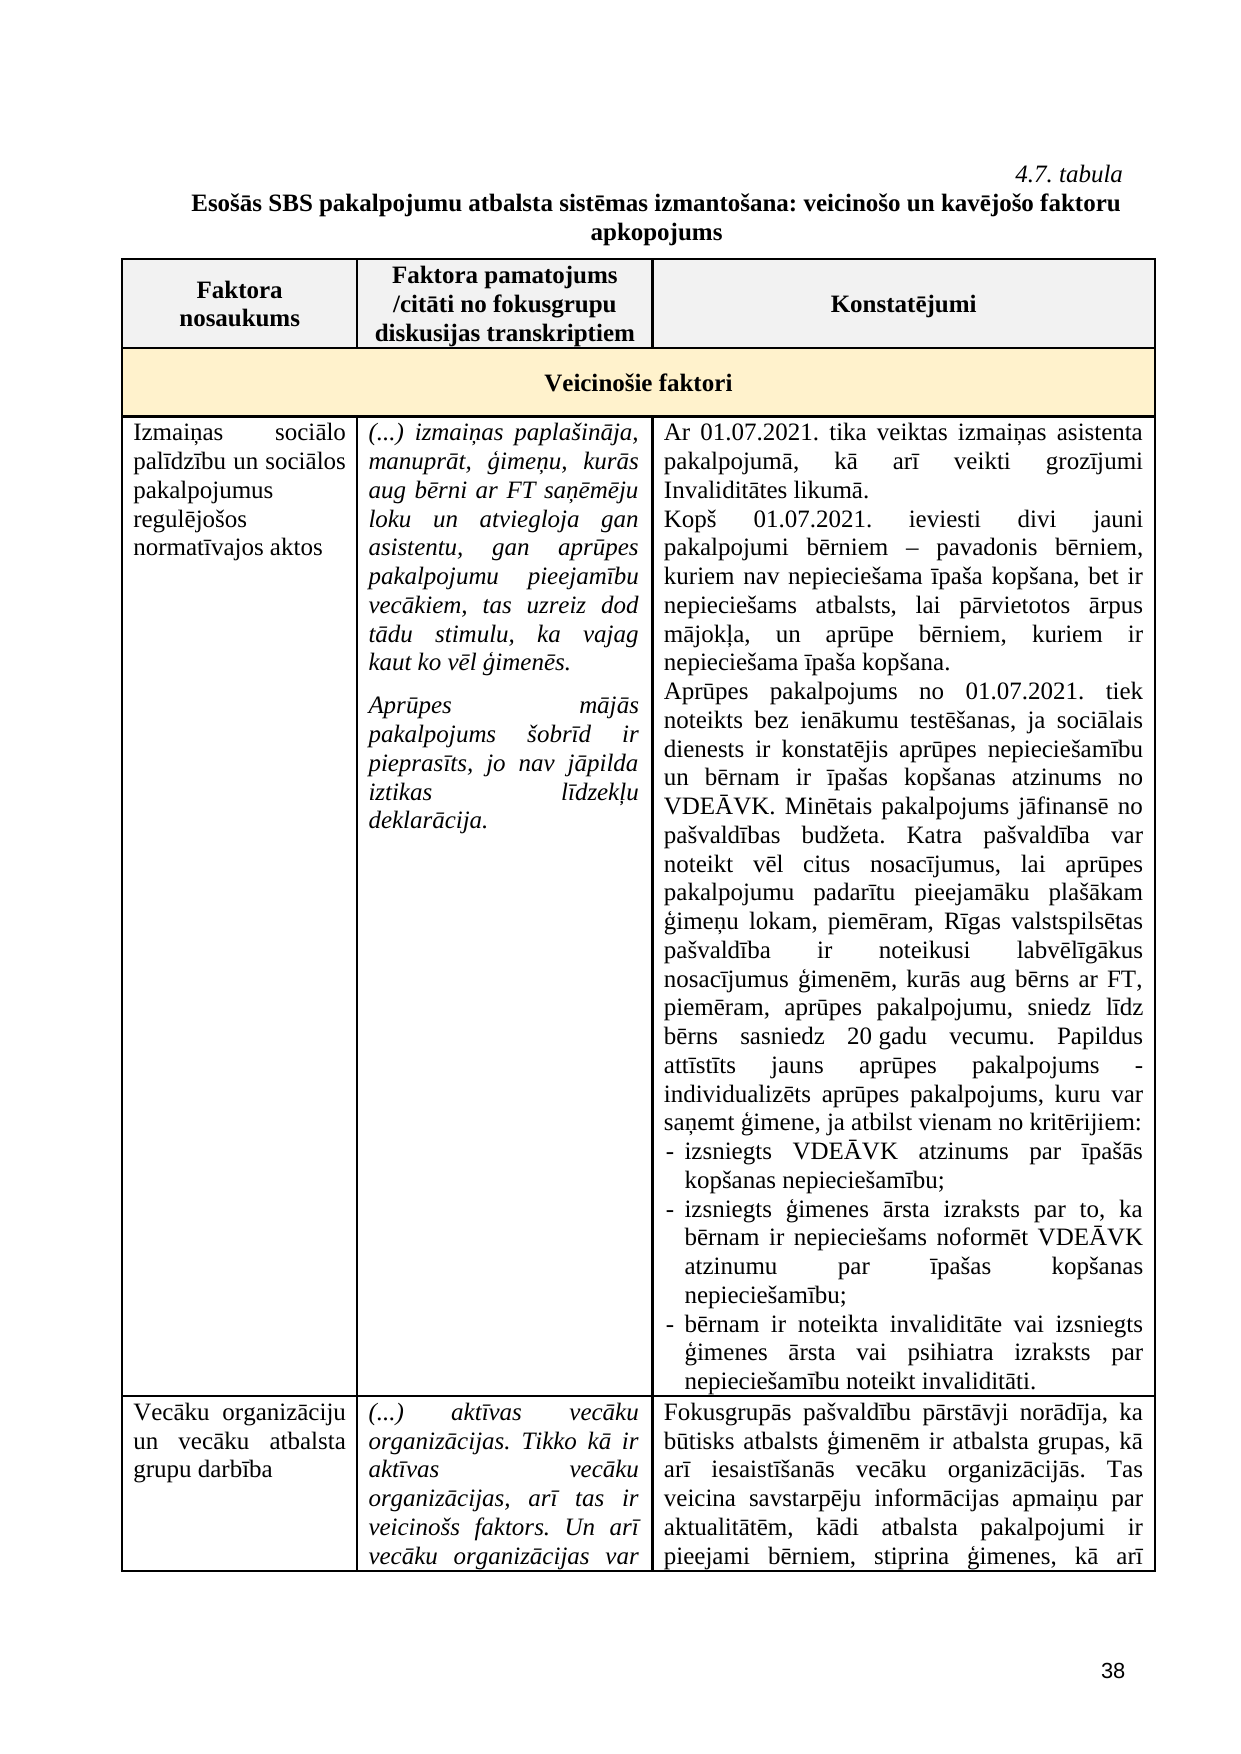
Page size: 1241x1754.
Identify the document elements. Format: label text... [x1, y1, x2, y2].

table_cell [654, 1397, 1154, 1569]
table_header Faktora nosaukums [123, 260, 356, 347]
table_cell Izmaiņas sociālo palīdzību un sociālos pakalpojumus regulējošos normatīvajos aktos [123, 418, 356, 1395]
text 4.7. tabula [225, 159, 1125, 188]
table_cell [123, 1397, 356, 1569]
table_cell Veicinošie faktori [123, 349, 1154, 415]
text Esošās SBS pakalpojumu atbalsta sistēmas izmantošana: veicinošo un kavējošo faktoru apkopojums [187, 188, 1125, 246]
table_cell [358, 1397, 651, 1569]
table_cell Ar 01.07.2021. tika veiktas izmaiņas asistenta pakalpojumā, kā arī veikti grozījumi Invaliditātes likumā. Kopš 01.07.2021. ieviesti divi jauni pakalpojumi bērniem – pavadonis bērniem, kuriem nav nepieciešama īpaša kopšana, bet ir nepieciešams atbalsts, lai pārvietotos ārpus mājokļa, un aprūpe bērniem, kuriem ir nepieciešama īpaša kopšana. Aprūpes pakalpojums no 01.07.2021. tiek noteikts bez ienākumu testēšanas, ja sociālais dienests ir konstatējis aprūpes nepieciešamību un bērnam ir īpašas kopšanas atzinums no VDEĀVK. Minētais pakalpojums jāfinansē no pašvaldības budžeta. Katra pašvaldība var noteikt vēl citus nosacījumus, lai aprūpes pakalpojumu padarītu pieejamāku plašākam ģimeņu lokam, piemēram, Rīgas valstspilsētas pašvaldība ir noteikusi labvēlīgākus nosacījumus ģimenēm, kurās aug bērns ar FT, piemēram, aprūpes pakalpojumu, sniedz līdz bērns sasniedz 20 gadu vecumu. Papildus attīstīts jauns aprūpes pakalpojums - individualizēts aprūpes pakalpojums, kuru var saņemt ģimene, ja atbilst vienam no kritērijiem: izsniegts VDEĀVK atzinums par īpašās kopšanas nepieciešamību; izsniegts ģimenes ārsta izraksts par to, ka bērnam ir nepieciešams noformēt VDEĀVK atzinumu par īpašas kopšanas nepieciešamību; bērnam ir noteikta invaliditāte vai izsniegts ģimenes ārsta vai psihiatra izraksts par nepieciešamību noteikt invaliditāti. [654, 418, 1154, 1395]
table_header Konstatējumi [654, 260, 1154, 347]
table_header Faktora pamatojums /citāti no fokusgrupu diskusijas transkriptiem [358, 260, 651, 347]
table_cell (...) izmaiņas paplašināja, manuprāt, ģimeņu, kurās aug bērni ar FT saņēmēju loku un atviegloja gan asistentu, gan aprūpes pakalpojumu pieejamību vecākiem, tas uzreiz dod tādu stimulu, ka vajag kaut ko vēl ģimenēs. Aprūpes mājās pakalpojums šobrīd ir pieprasīts, jo nav jāpilda iztikas līdzekļu deklarācija. [358, 418, 651, 1395]
